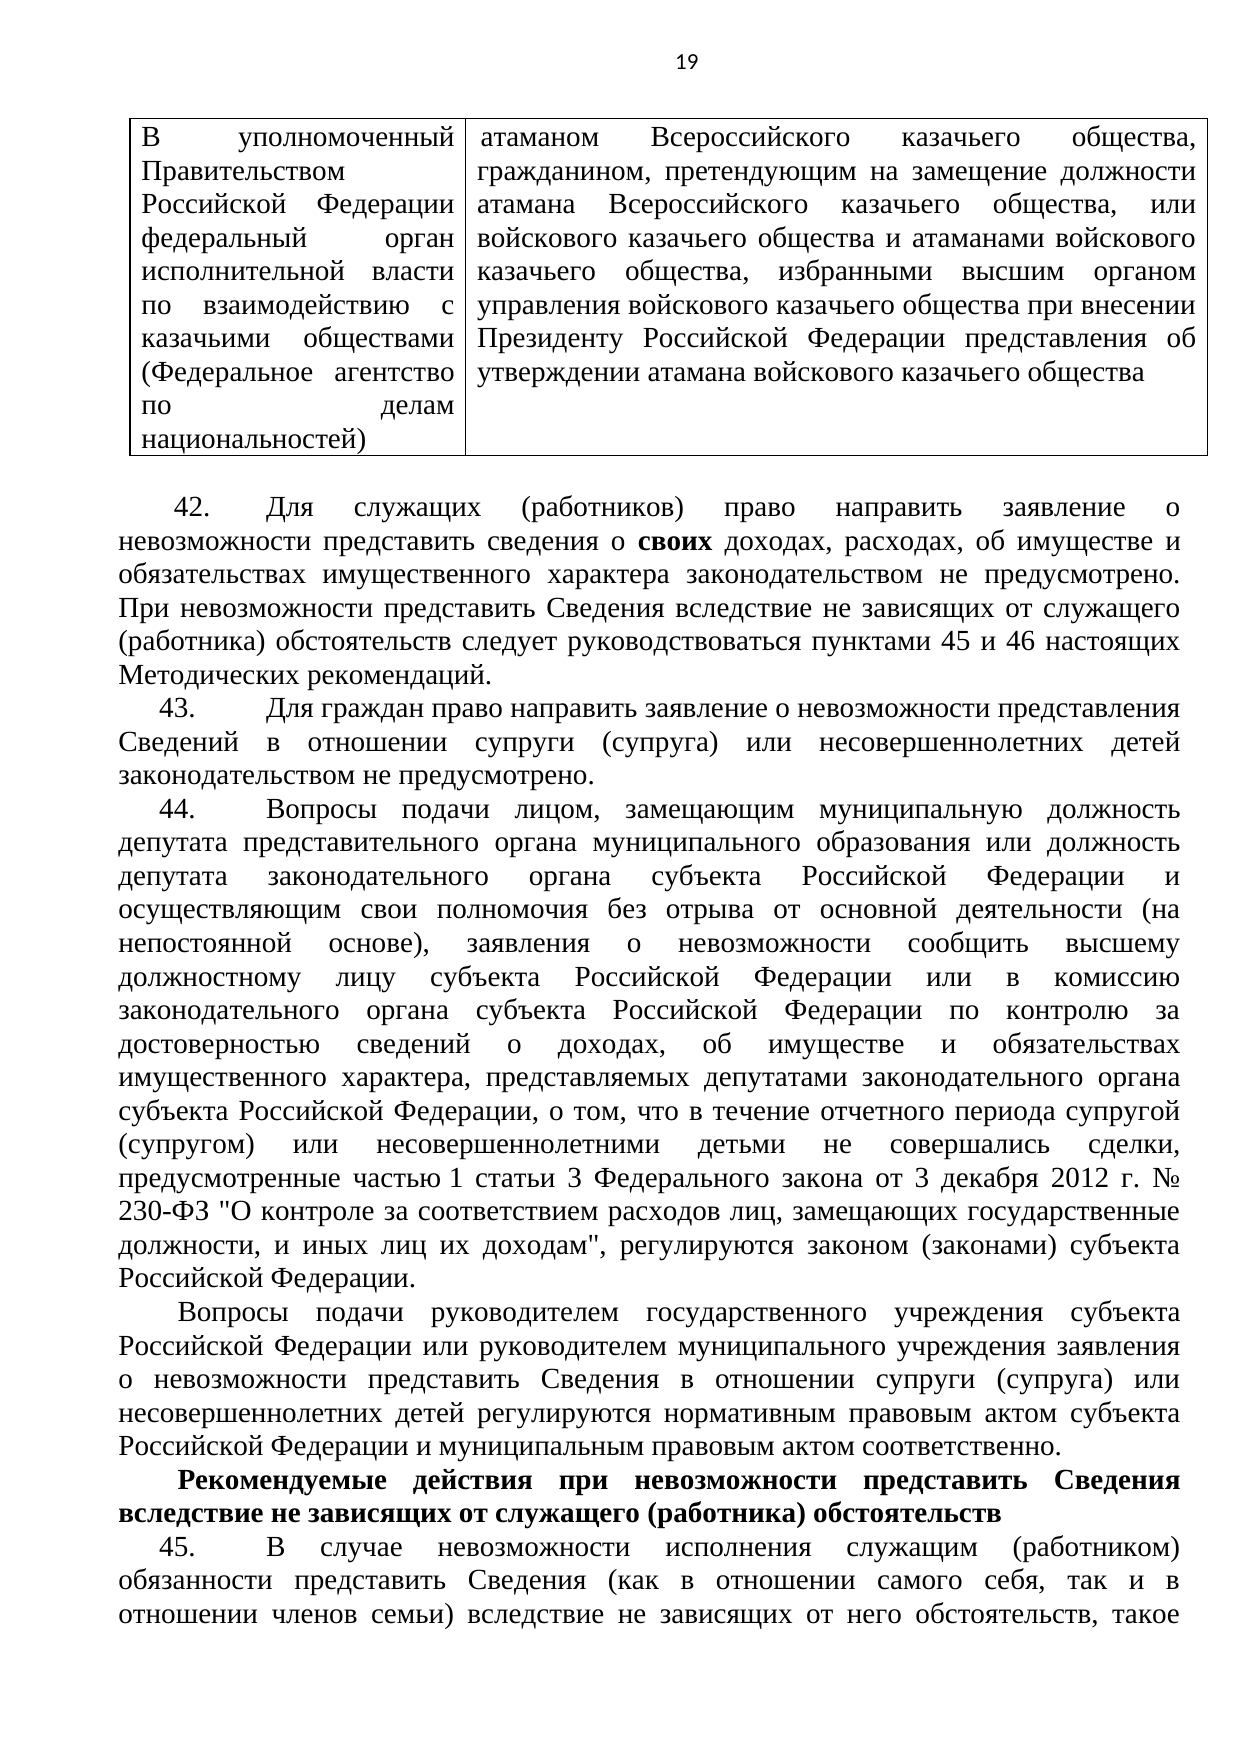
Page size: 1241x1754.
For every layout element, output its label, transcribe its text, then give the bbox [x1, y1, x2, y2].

list Вопросы подачи руководителем государственного учреждения субъекта Российской Федерации или руководителем муниципального учреждения заявления о невозможности представить Сведения в отношении супруги (супруга) или несовершеннолетних детей регулируются нормативным правовым актом субъекта Российской Федерации и муниципальным правовым актом соответственно. [118, 1294, 1181, 1462]
list Для граждан право направить заявление о невозможности представления Сведений в отношении супруги (супруга) или несовершеннолетних детей законодательством не предусмотрено. [118, 690, 1181, 791]
list Вопросы подачи лицом, замещающим муниципальную должность депутата представительного органа муниципального образования или должность депутата законодательного органа субъекта Российской Федерации и осуществляющим свои полномочия без отрыва от основной деятельности (на непостоянной основе), заявления о невозможности сообщить высшему должностному лицу субъекта Российской Федерации или в комиссию законодательного органа субъекта Российской Федерации по контролю за достоверностью сведений о доходах, об имуществе и обязательствах имущественного характера, представляемых депутатами законодательного органа субъекта Российской Федерации, о том, что в течение отчетного периода супругой (супругом) или несовершеннолетними детьми не совершались сделки, предусмотренные частью 1 статьи 3 Федерального закона от 3 декабря 2012 г. № 230-ФЗ "О контроле за соответствием расходов лиц, замещающих государственные должности, и иных лиц их доходам", регулируются законом (законами) субъекта Российской Федерации. [118, 791, 1181, 1294]
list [118, 1529, 1181, 1629]
table_cell атаманом Всероссийского казачьего общества, гражданином, претендующим на замещение должности атамана Всероссийского казачьего общества, или войскового казачьего общества и атаманами войскового казачьего общества, избранными высшим органом управления войскового казачьего общества при внесении Президенту Российской Федерации представления об утверждении атамана войскового казачьего общества [466, 119, 1207, 454]
list Для служащих (работников) право направить заявление о невозможности представить сведения о своих доходах, расходах, об имуществе и обязательствах имущественного характера законодательством не предусмотрено. При невозможности представить Сведения вследствие не зависящих от служащего (работника) обстоятельств следует руководствоваться пунктами 45 и 46 настоящих Методических рекомендаций. [118, 489, 1181, 690]
text Рекомендуемые действия при невозможности представить Сведения вследствие не зависящих от служащего (работника) обстоятельств [118, 1462, 1181, 1529]
table_cell В уполномоченный Правительством Российской Федерации федеральный орган исполнительной власти по взаимодействию с казачьими обществами (Федеральное агентство по делам национальностей) [131, 119, 465, 454]
